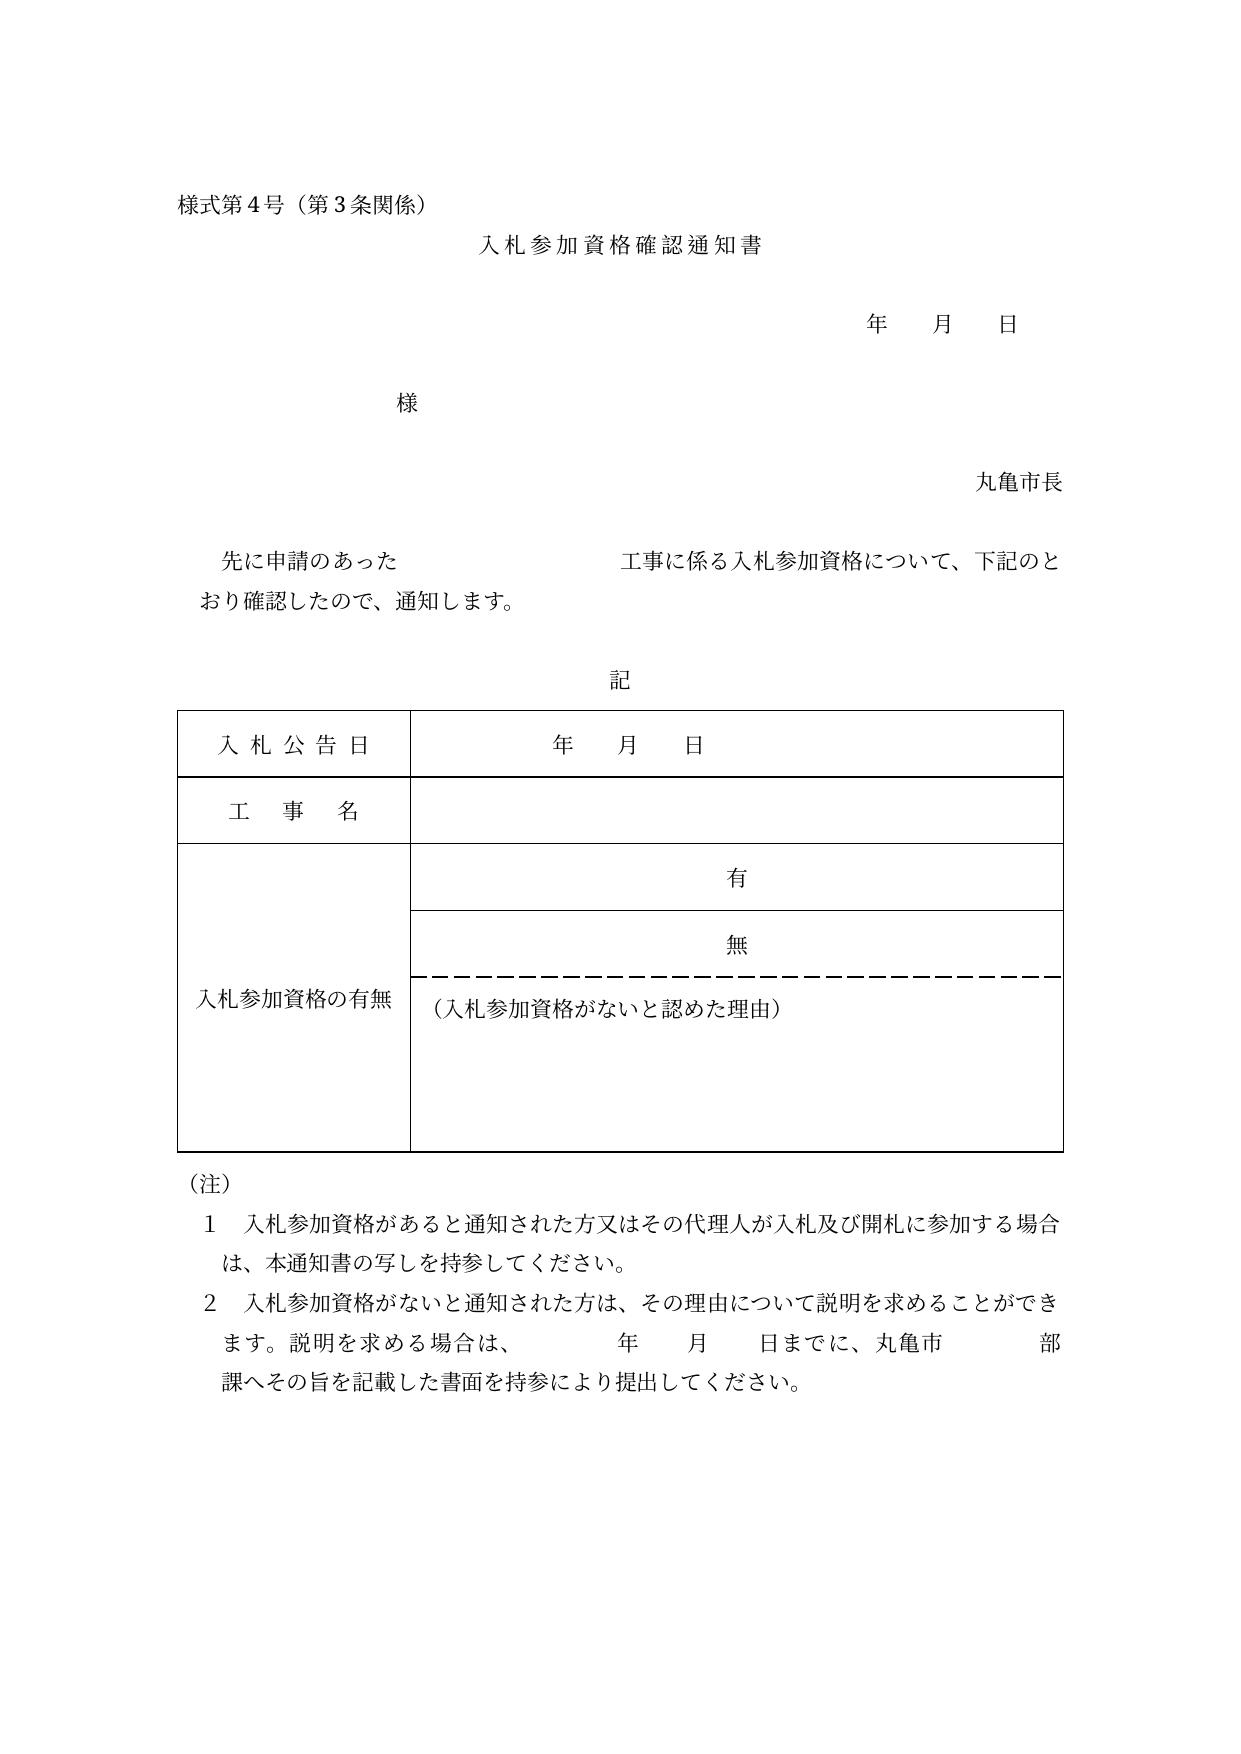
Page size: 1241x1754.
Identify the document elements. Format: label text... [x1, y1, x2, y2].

table_cell 工事名 [178, 778, 410, 843]
text 記 [177, 659, 1063, 699]
table_header 年 月 日 [411, 711, 1063, 776]
table_cell 無 [411, 911, 1063, 976]
text 先に申請のあった 工事に係る入札参加資格について、下記のとおり確認したので、通知します。 [199, 541, 1063, 620]
table_cell 有 [411, 844, 1063, 910]
text 様式第4号（第3条関係） [177, 184, 1063, 224]
text １ 入札参加資格があると通知された方又はその代理人が入札及び開札に参加する場合は、本通知書の写しを持参してください。 [199, 1203, 1063, 1282]
text 年 月 日 [177, 303, 1019, 343]
text 丸亀市長 [177, 461, 1063, 501]
text （注） [177, 1163, 1063, 1203]
text 様 [177, 382, 1063, 422]
text ２ 入札参加資格がないと通知された方は、その理由について説明を求めることができます。説明を求める場合は、 年 月 日までに、丸亀市 部 課へその旨を記載した書面を持参により提出してください。 [199, 1282, 1063, 1401]
table_cell 入札参加資格の有無 [178, 844, 410, 1151]
table_cell [411, 778, 1063, 843]
table_cell （入札参加資格がないと認めた理由） [411, 976, 1063, 1151]
text 入札参加資格確認通知書 [177, 224, 1063, 263]
table_header 入札公告日 [178, 711, 410, 776]
